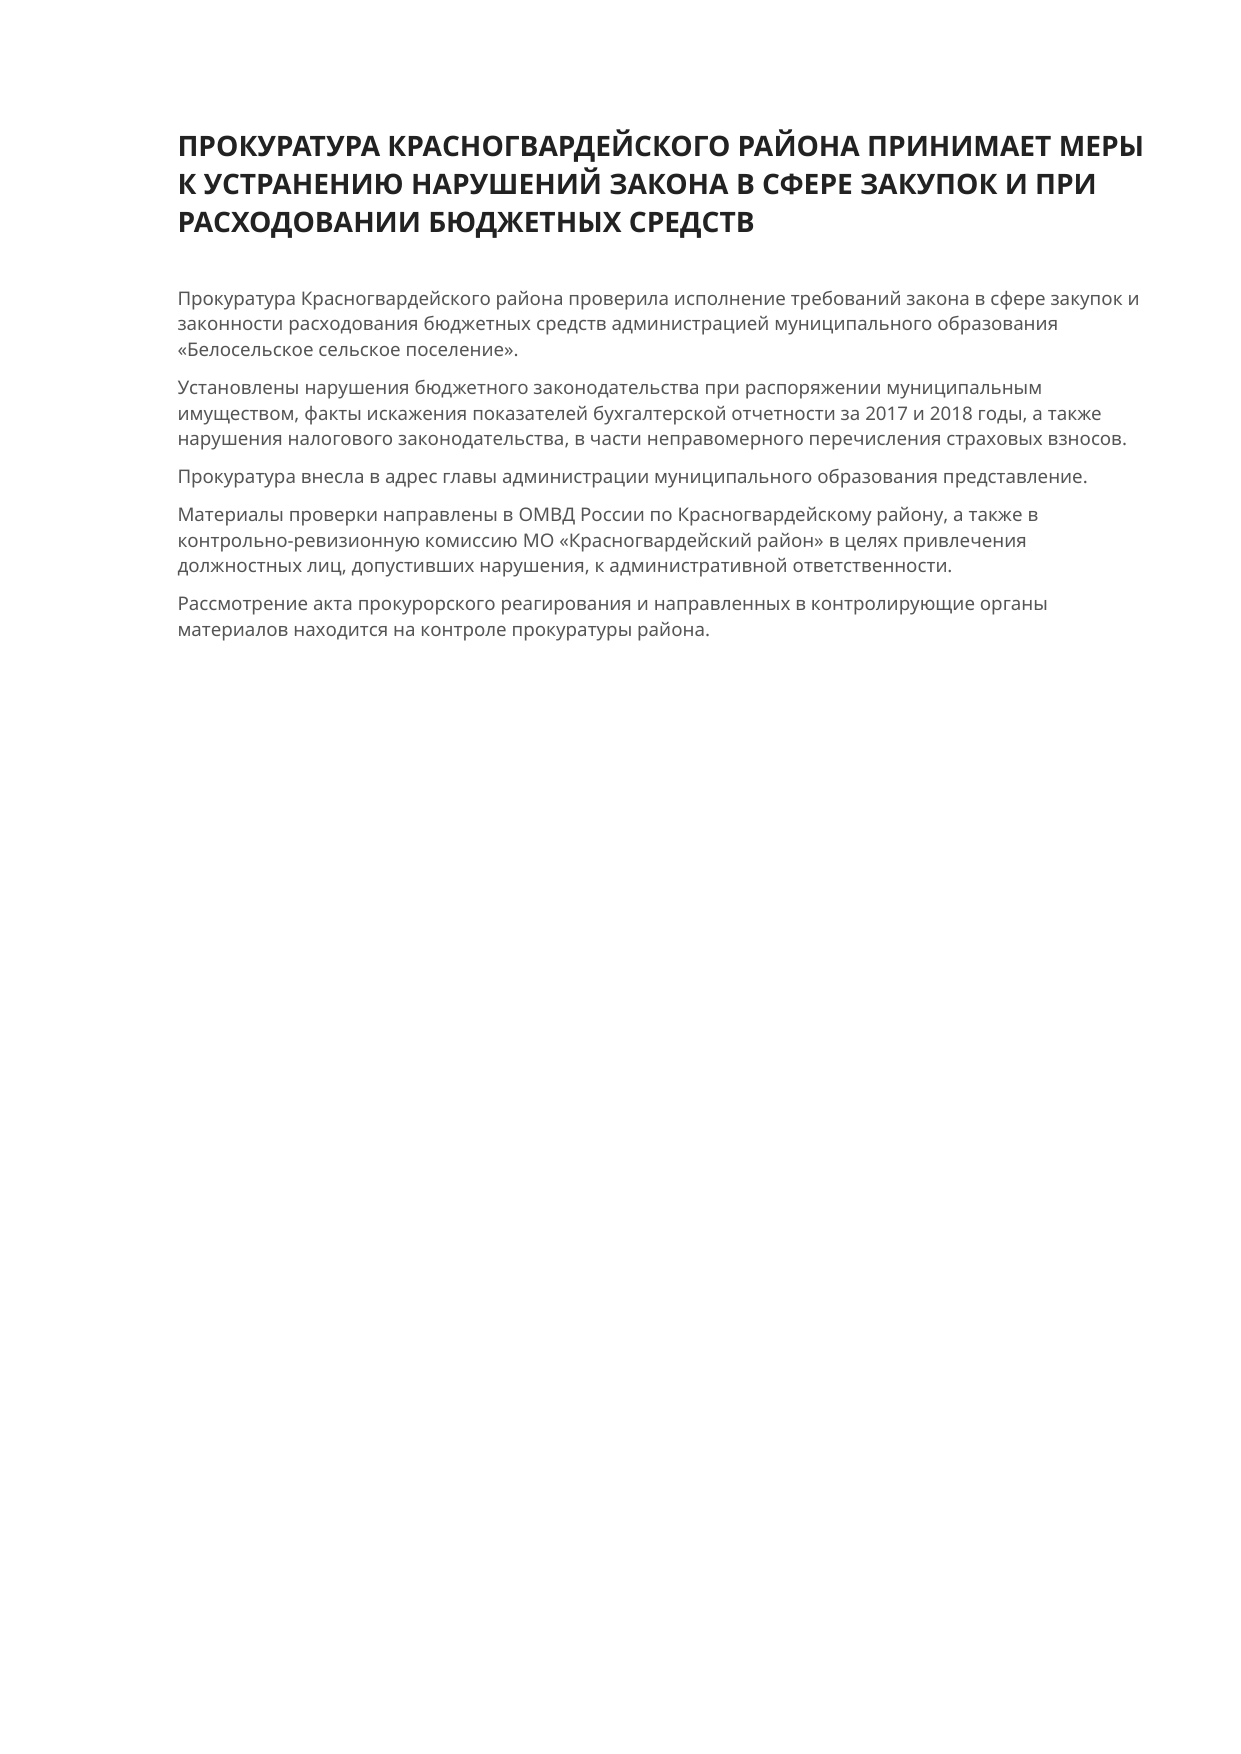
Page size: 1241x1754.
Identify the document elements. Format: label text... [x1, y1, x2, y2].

text Рассмотрение акта прокурорского реагирования и направленных в контролирующие органы материалов находится на контроле прокуратуры района. [177, 590, 1152, 641]
text Материалы проверки направлены в ОМВД России по Красногвардейскому району, а также в контрольно-ревизионную комиссию МО «Красногвардейский район» в целях привлечения должностных лиц, допустивших нарушения, к административной ответственности. [177, 501, 1152, 578]
text Прокуратура внесла в адрес главы администрации муниципального образования представление. [177, 463, 1152, 489]
text Установлены нарушения бюджетного законодательства при распоряжении муниципальным имуществом, факты искажения показателей бухгалтерской отчетности за 2017 и 2018 годы, а также нарушения налогового законодательства, в части неправомерного перечисления страховых взносов. [177, 374, 1152, 451]
text Прокуратура Красногвардейского района проверила исполнение требований закона в сфере закупок и законности расходования бюджетных средств администрацией муниципального образования «Белосельское сельское поселение». [177, 285, 1152, 362]
text ПРОКУРАТУРА КРАСНОГВАРДЕЙСКОГО РАЙОНА ПРИНИМАЕТ МЕРЫ К УСТРАНЕНИЮ НАРУШЕНИЙ ЗАКОНА В СФЕРЕ ЗАКУПОК И ПРИ РАСХОДОВАНИИ БЮДЖЕТНЫХ СРЕДСТВ [177, 126, 1152, 241]
